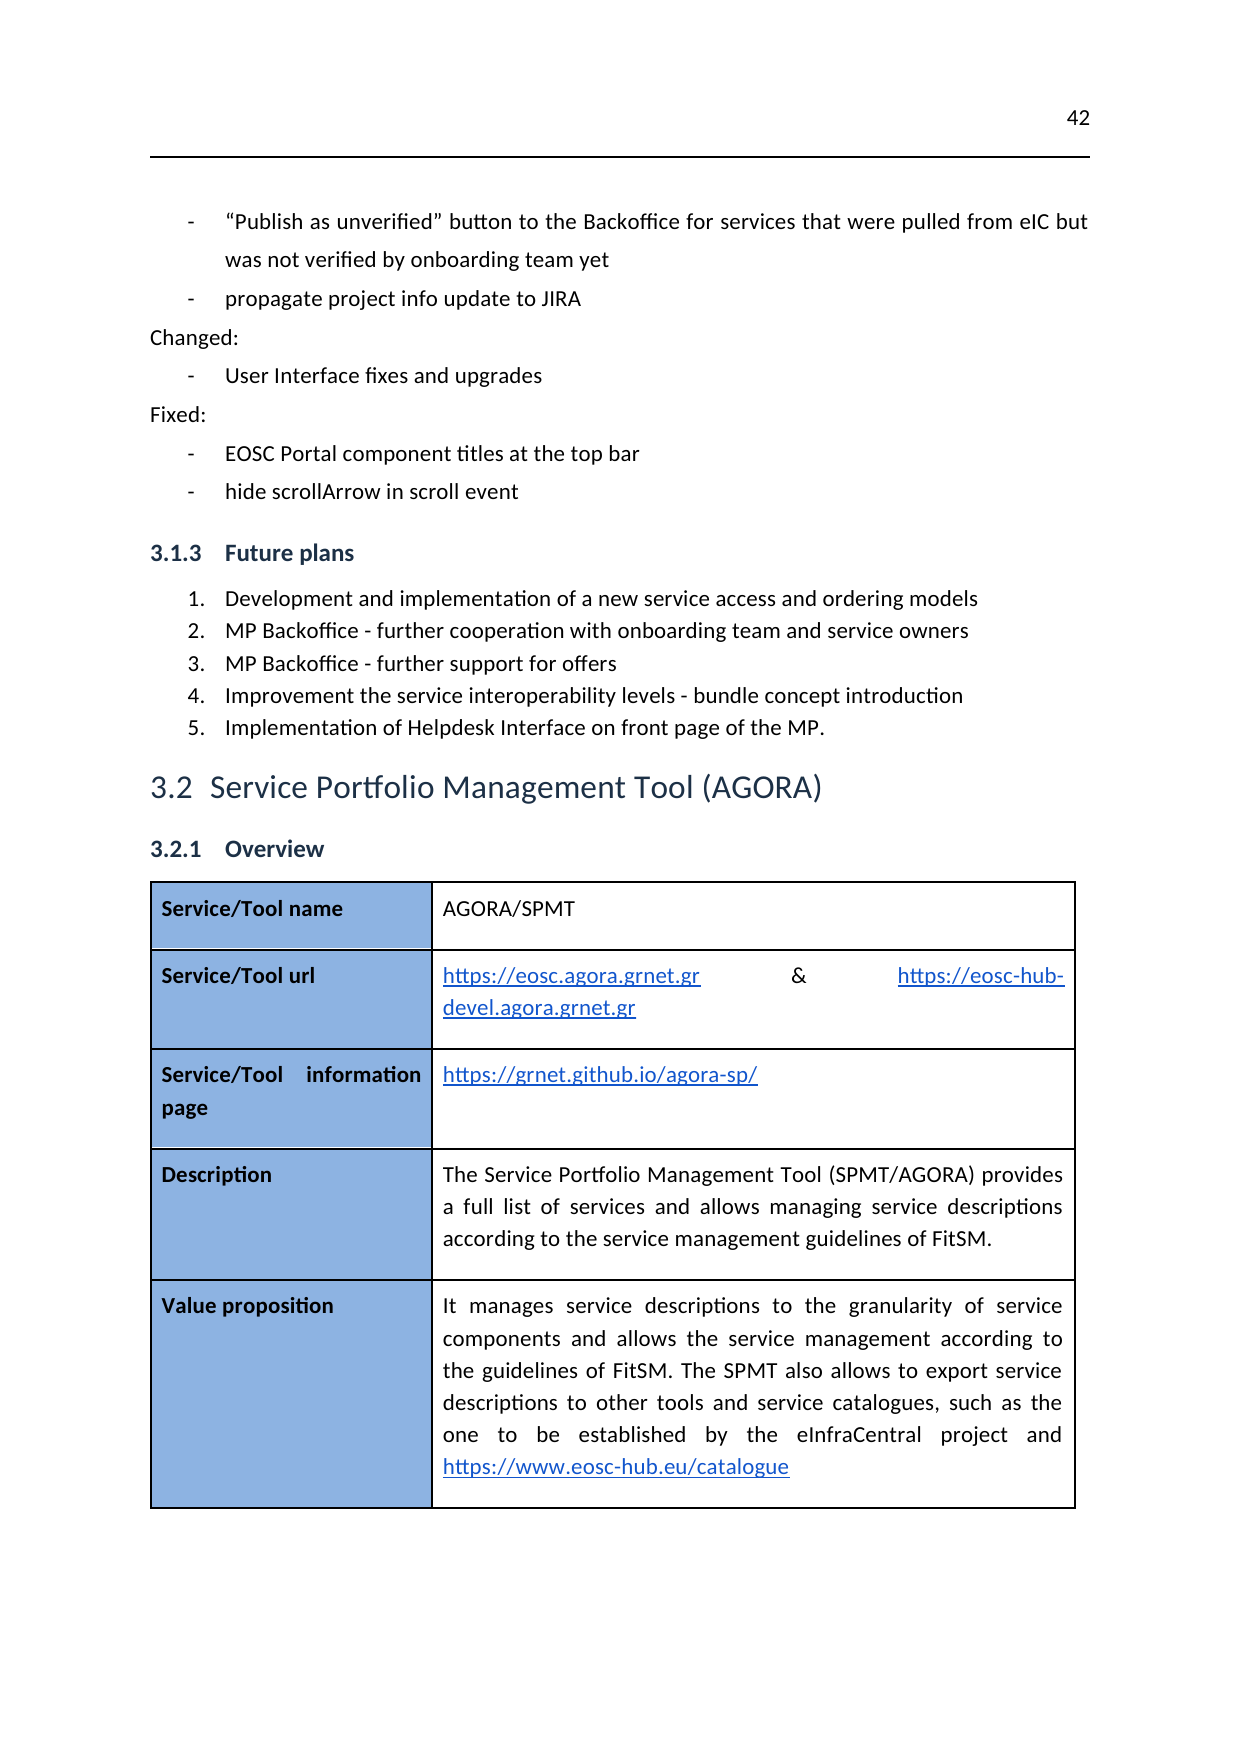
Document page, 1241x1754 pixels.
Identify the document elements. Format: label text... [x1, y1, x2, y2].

subtitle Overview [150, 834, 1090, 864]
table_header AGORA/SPMT [433, 883, 1074, 948]
table_header Service/Tool name [152, 883, 431, 948]
list Improvement the service interoperability levels - bundle concept introduction [187, 681, 1090, 709]
table_cell https://eosc.agora.grnet.gr & https://eosc-hub-devel.agora.grnet.gr [433, 951, 1074, 1048]
list MP Backoffice - further support for offers [187, 649, 1090, 677]
list propagate project info update to JIRA [187, 284, 1090, 312]
subtitle Service Portfolio Management Tool (AGORA) [150, 766, 1090, 807]
list “Publish as unverified” button to the Backoffice for services that were pulled from eIC but was not verified by onboarding team yet [187, 207, 1090, 273]
table_cell https://grnet.github.io/agora-sp/ [433, 1050, 1074, 1147]
list EOSC Portal component titles at the top bar [187, 439, 1090, 467]
subtitle Future plans [150, 537, 1090, 567]
list Implementation of Helpdesk Interface on front page of the MP. [187, 713, 1090, 741]
table_cell Service/Tool url [152, 951, 431, 1048]
table_cell It manages service descriptions to the granularity of service components and allows the service management according to the guidelines of FitSM. The SPMT also allows to export service descriptions to other tools and service catalogues, such as the one to be established by the eInfraCentral project and https://www.eosc-hub.eu/catalogue [433, 1281, 1074, 1507]
table_cell Value proposition [152, 1281, 431, 1507]
list hide scrollArrow in scroll event [187, 477, 1090, 505]
list MP Backoffice - further cooperation with onboarding team and service owners [187, 616, 1090, 644]
table_cell The Service Portfolio Management Tool (SPMT/AGORA) provides a full list of services and allows managing service descriptions according to the service management guidelines of FitSM. [433, 1150, 1074, 1279]
list User Interface fixes and upgrades [187, 361, 1090, 389]
text Fixed: [150, 400, 1090, 428]
text Changed: [150, 323, 1090, 351]
table_cell Service/Tool information page [152, 1050, 431, 1147]
table_cell Description [152, 1150, 431, 1279]
list Development and implementation of a new service access and ordering models [187, 584, 1090, 612]
